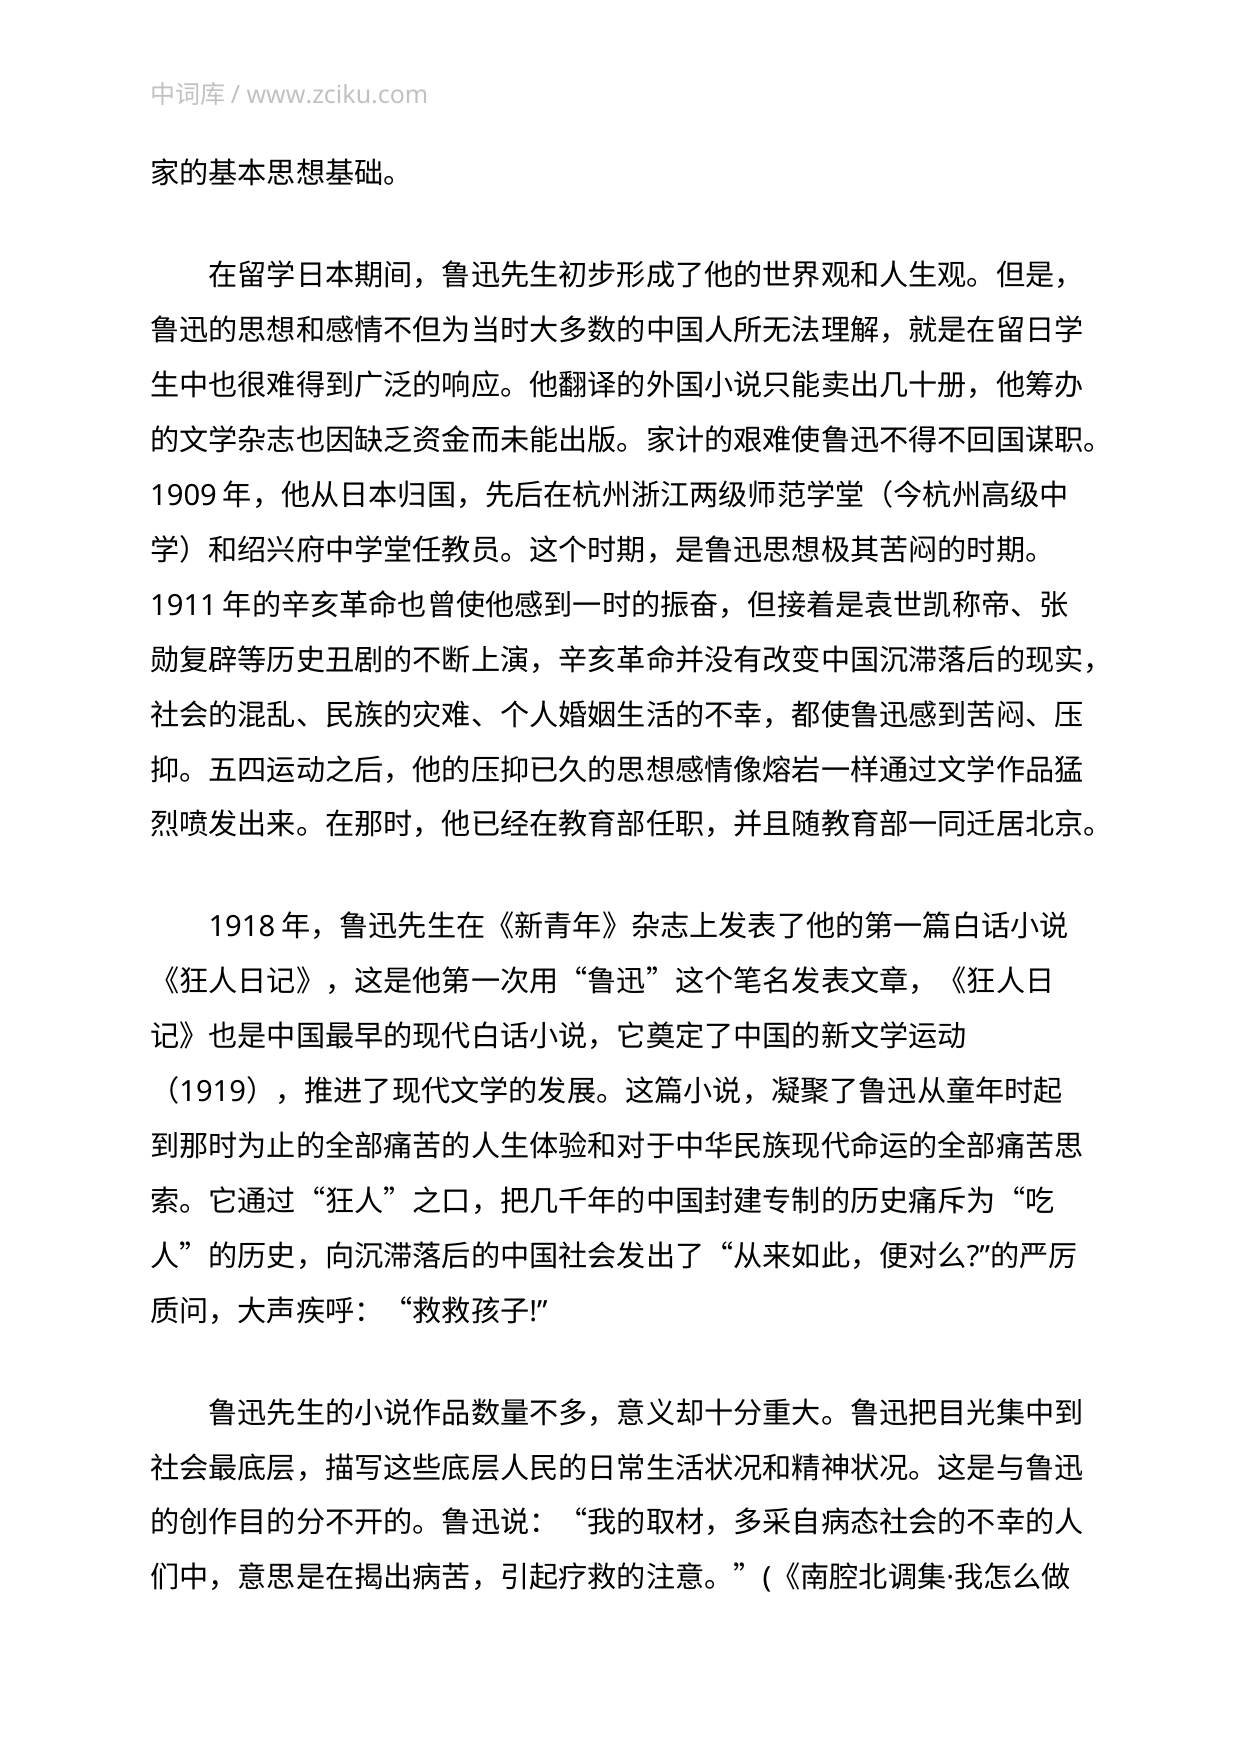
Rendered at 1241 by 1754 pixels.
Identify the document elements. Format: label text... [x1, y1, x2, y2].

text 在留学日本期间，鲁迅先生初步形成了他的世界观和人生观。但是，鲁迅的思想和感情不但为当时大多数的中国人所无法理解，就是在留日学生中也很难得到广泛的响应。他翻译的外国小说只能卖出几十册，他筹办的文学杂志也因缺乏资金而未能出版。家计的艰难使鲁迅不得不回国谋职。1909年，他从日本归国，先后在杭州浙江两级师范学堂（今杭州高级中学）和绍兴府中学堂任教员。这个时期，是鲁迅思想极其苦闷的时期。1911年的辛亥革命也曾使他感到一时的振奋，但接着是袁世凯称帝、张勋复辟等历史丑剧的不断上演，辛亥革命并没有改变中国沉滞落后的现实，社会的混乱、民族的灾难、个人婚姻生活的不幸，都使鲁迅感到苦闷、压抑。五四运动之后，他的压抑已久的思想感情像熔岩一样通过文学作品猛烈喷发出来。在那时，他已经在教育部任职，并且随教育部一同迁居北京。 [150, 252, 1090, 843]
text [150, 1389, 1090, 1596]
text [150, 150, 1090, 192]
text 1918年，鲁迅先生在《新青年》杂志上发表了他的第一篇白话小说《狂人日记》，这是他第一次用“鲁迅”这个笔名发表文章，《狂人日记》也是中国最早的现代白话小说，它奠定了中国的新文学运动（1919），推进了现代文学的发展。这篇小说，凝聚了鲁迅从童年时起到那时为止的全部痛苦的人生体验和对于中华民族现代命运的全部痛苦思索。它通过“狂人”之口，把几千年的中国封建专制的历史痛斥为“吃人”的历史，向沉滞落后的中国社会发出了“从来如此，便对么?”的严厉质问，大声疾呼：“救救孩子!” [150, 903, 1090, 1330]
